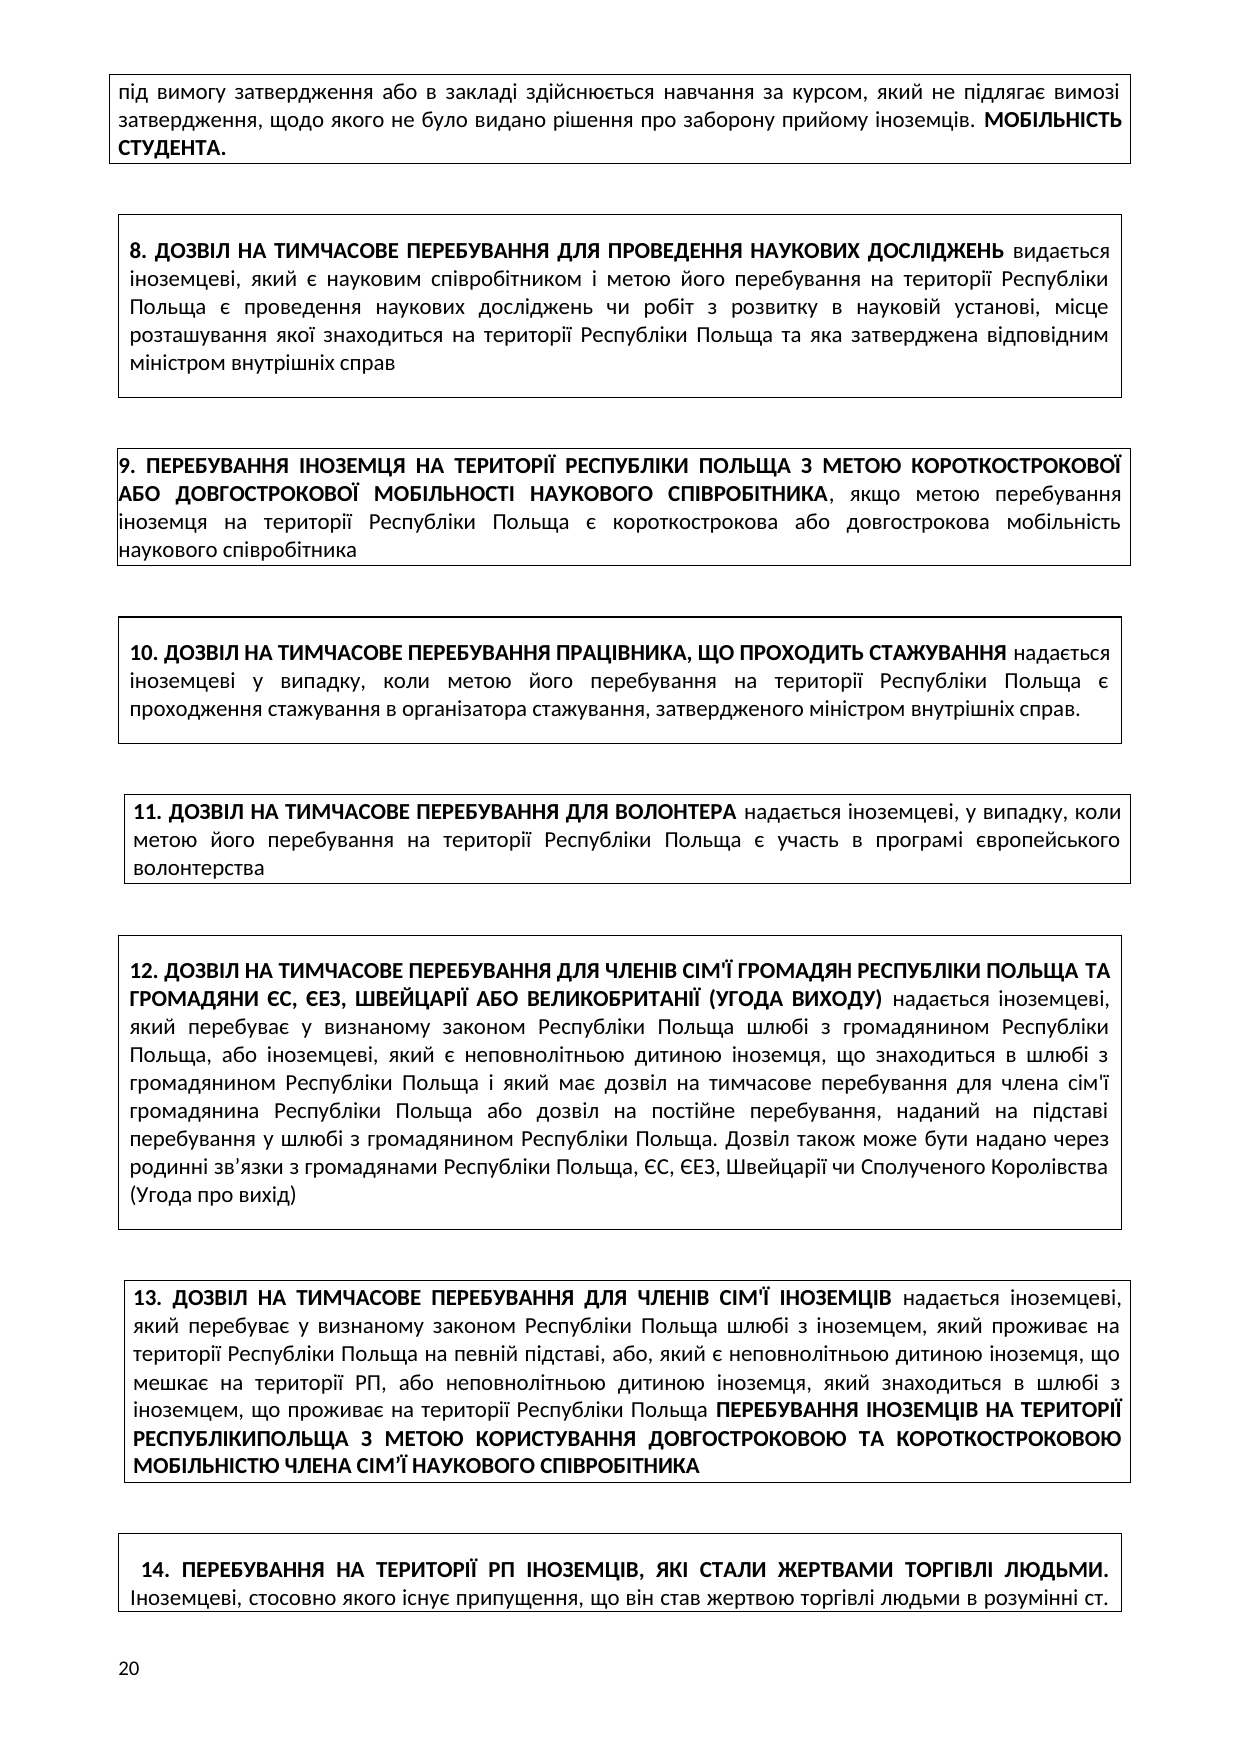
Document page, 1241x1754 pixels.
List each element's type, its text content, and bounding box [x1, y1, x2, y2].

list 13. ДОЗВІЛ НА ТИМЧАСОВЕ ПЕРЕБУВАННЯ ДЛЯ ЧЛЕНІВ СІМ'Ї ІНОЗЕМЦІВ надається іноземцеві, який перебуває у визнаному законом Республіки Польща шлюбі з іноземцем, який проживає на території Республіки Польща на певній підставі, або, який є неповнолітньою дитиною іноземця, що мешкає на території РП, або неповнолітньою дитиною іноземця, який знаходиться в шлюбі з іноземцем, що проживає на території Республіки Польща ПЕРЕБУВАННЯ ІНОЗЕМЦІВ НА ТЕРИТОРІЇ РЕСПУБЛІКИПОЛЬЩА З МЕТОЮ КОРИСТУВАННЯ ДОВГОСТРОКОВОЮ ТА КОРОТКОСТРОКОВОЮ МОБІЛЬНІСТЮ ЧЛЕНА СІМ’Ї НАУКОВОГО СПІВРОБІТНИКА [125, 1281, 1130, 1482]
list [110, 75, 1130, 163]
table_header 8. ДОЗВІЛ НА ТИМЧАСОВЕ ПЕРЕБУВАННЯ ДЛЯ ПРОВЕДЕННЯ НАУКОВИХ ДОСЛІДЖЕНЬ видається іноземцеві, який є науковим співробітником і метою його перебування на території Республіки Польща є проведення наукових досліджень чи робіт з розвитку в науковій установі, місце розташування якої знаходиться на території Республіки Польща та яка затверджена відповідним міністром внутрішніх справ [119, 215, 1121, 397]
text 11. ДОЗВІЛ НА ТИМЧАСОВЕ ПЕРЕБУВАННЯ ДЛЯ ВОЛОНТЕРА надається іноземцеві, у випадку, коли метою його перебування на території Республіки Польща є участь в програмі європейського волонтерства [125, 795, 1130, 883]
list 9. ПЕРЕБУВАННЯ ІНОЗЕМЦЯ НА ТЕРИТОРІЇ РЕСПУБЛІКИ ПОЛЬЩА З МЕТОЮ КОРОТКОСТРОКОВОЇ АБО ДОВГОСТРОКОВОЇ МОБІЛЬНОСТІ НАУКОВОГО СПІВРОБІТНИКА, якщо метою перебування іноземця на території Республіки Польща є короткострокова або довгострокова мобільність наукового співробітника [118, 449, 1130, 565]
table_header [119, 1534, 1121, 1611]
table_header 10. ДОЗВІЛ НА ТИМЧАСОВЕ ПЕРЕБУВАННЯ ПРАЦІВНИКА, ЩО ПРОХОДИТЬ СТАЖУВАННЯ надається іноземцеві у випадку, коли метою його перебування на території Республіки Польща є проходження стажування в організатора стажування, затвердженого міністром внутрішніх справ. [119, 618, 1121, 743]
table_header 12. ДОЗВІЛ НА ТИМЧАСОВЕ ПЕРЕБУВАННЯ ДЛЯ ЧЛЕНІВ СІМ'Ї ГРОМАДЯН РЕСПУБЛІКИ ПОЛЬЩА ТА ГРОМАДЯНИ ЄС, ЄЕЗ, ШВЕЙЦАРІЇ АБО ВЕЛИКОБРИТАНІЇ (УГОДА ВИХОДУ) надається іноземцеві, який перебуває у визнаному законом Республіки Польща шлюбі з громадянином Республіки Польща, або іноземцеві, який є неповнолітньою дитиною іноземця, що знаходиться в шлюбі з громадянином Республіки Польща і який має дозвіл на тимчасове перебування для члена сім'ї громадянина Республіки Польща або дозвіл на постійне перебування, наданий на підставі перебування у шлюбі з громадянином Республіки Польща. Дозвіл також може бути надано через родинні зв’язки з громадянами Республіки Польща, ЄС, ЄЕЗ, Швейцарії чи Сполученого Королівства (Угода про вихід) [119, 936, 1121, 1229]
